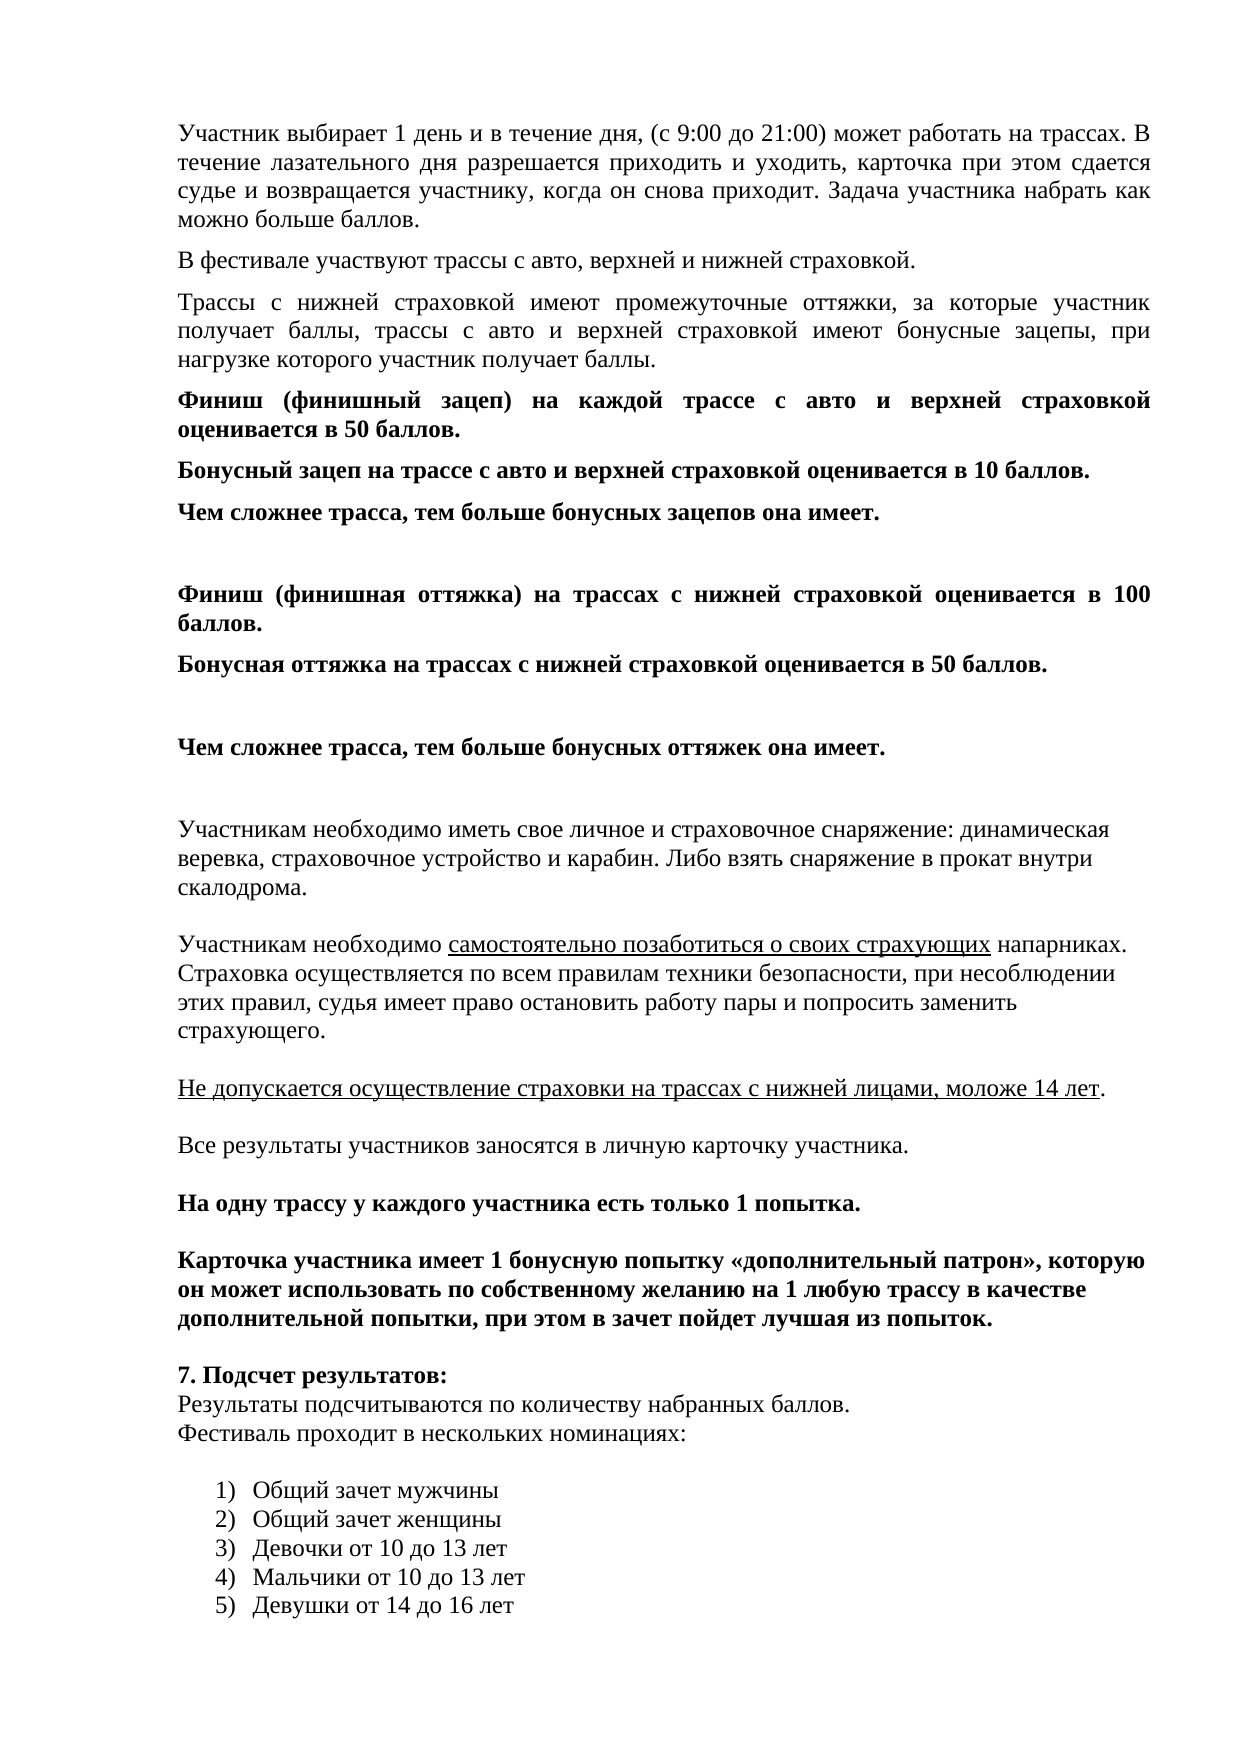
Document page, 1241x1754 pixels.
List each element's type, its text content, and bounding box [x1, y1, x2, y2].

text Участникам необходимо иметь свое личное и страховочное снаряжение: динамическая веревка, страховочное устройство и карабин. Либо взять снаряжение в прокат внутри скалодрома. [177, 814, 1152, 901]
text Трассы с нижней страховкой имеют промежуточные оттяжки, за которые участник получает баллы, трассы с авто и верхней страховкой имеют бонусные зацепы, при нагрузке которого участник получает баллы. [177, 287, 1152, 373]
text Участникам необходимо самостоятельно позаботиться о своих страхующих напарниках. Страховка осуществляется по всем правилам техники безопасности, при несоблюдении этих правил, судья имеет право остановить работу пары и попросить заменить страхующего. [177, 929, 1152, 1044]
text Участник выбирает 1 день и в течение дня, (с 9:00 до 21:00) может работать на трассах. В течение лазательного дня разрешается приходить и уходить, карточка при этом сдается судье и возвращается участнику, когда он снова приходит. Задача участника набрать как можно больше баллов. [177, 118, 1152, 233]
list Мальчики от 10 до 13 лет [215, 1562, 1152, 1591]
text Не допускается осуществление страховки на трассах с нижней лицами, моложе 14 лет. [177, 1073, 1152, 1102]
text Чем сложнее трасса, тем больше бонусных зацепов она имеет. [177, 497, 1152, 526]
text Бонусный зацеп на трассе с авто и верхней страховкой оценивается в 10 баллов. [177, 456, 1152, 484]
text На одну трассу у каждого участника есть только 1 попытка. [177, 1188, 1152, 1217]
text Результаты подсчитываются по количеству набранных баллов. [177, 1389, 1152, 1418]
text Бонусная оттяжка на трассах с нижней страховкой оценивается в 50 баллов. [177, 649, 1152, 678]
list Девочки от 10 до 13 лет [215, 1533, 1152, 1562]
list Общий зачет мужчины [215, 1476, 1152, 1504]
text Финиш (финишная оттяжка) на трассах с нижней страховкой оценивается в 100 баллов. [177, 579, 1152, 637]
text Фестиваль проходит в нескольких номинациях: [177, 1418, 1152, 1447]
text Все результаты участников заносятся в личную карточку участника. [177, 1131, 1152, 1159]
list Девушки от 14 до 16 лет [215, 1591, 1152, 1619]
text 7. Подсчет результатов: [177, 1361, 1152, 1389]
text Карточка участника имеет 1 бонусную попытку «дополнительный патрон», которую он может использовать по собственному желанию на 1 любую трассу в качестве дополнительной попытки, при этом в зачет пойдет лучшая из попыток. [177, 1246, 1152, 1332]
text Финиш (финишный зацеп) на каждой трассе с авто и верхней страховкой оценивается в 50 баллов. [177, 386, 1152, 443]
list Общий зачет женщины [215, 1504, 1152, 1533]
text В фестивале участвуют трассы с авто, верхней и нижней страховкой. [177, 246, 1152, 274]
text Чем сложнее трасса, тем больше бонусных оттяжек она имеет. [177, 732, 1152, 761]
